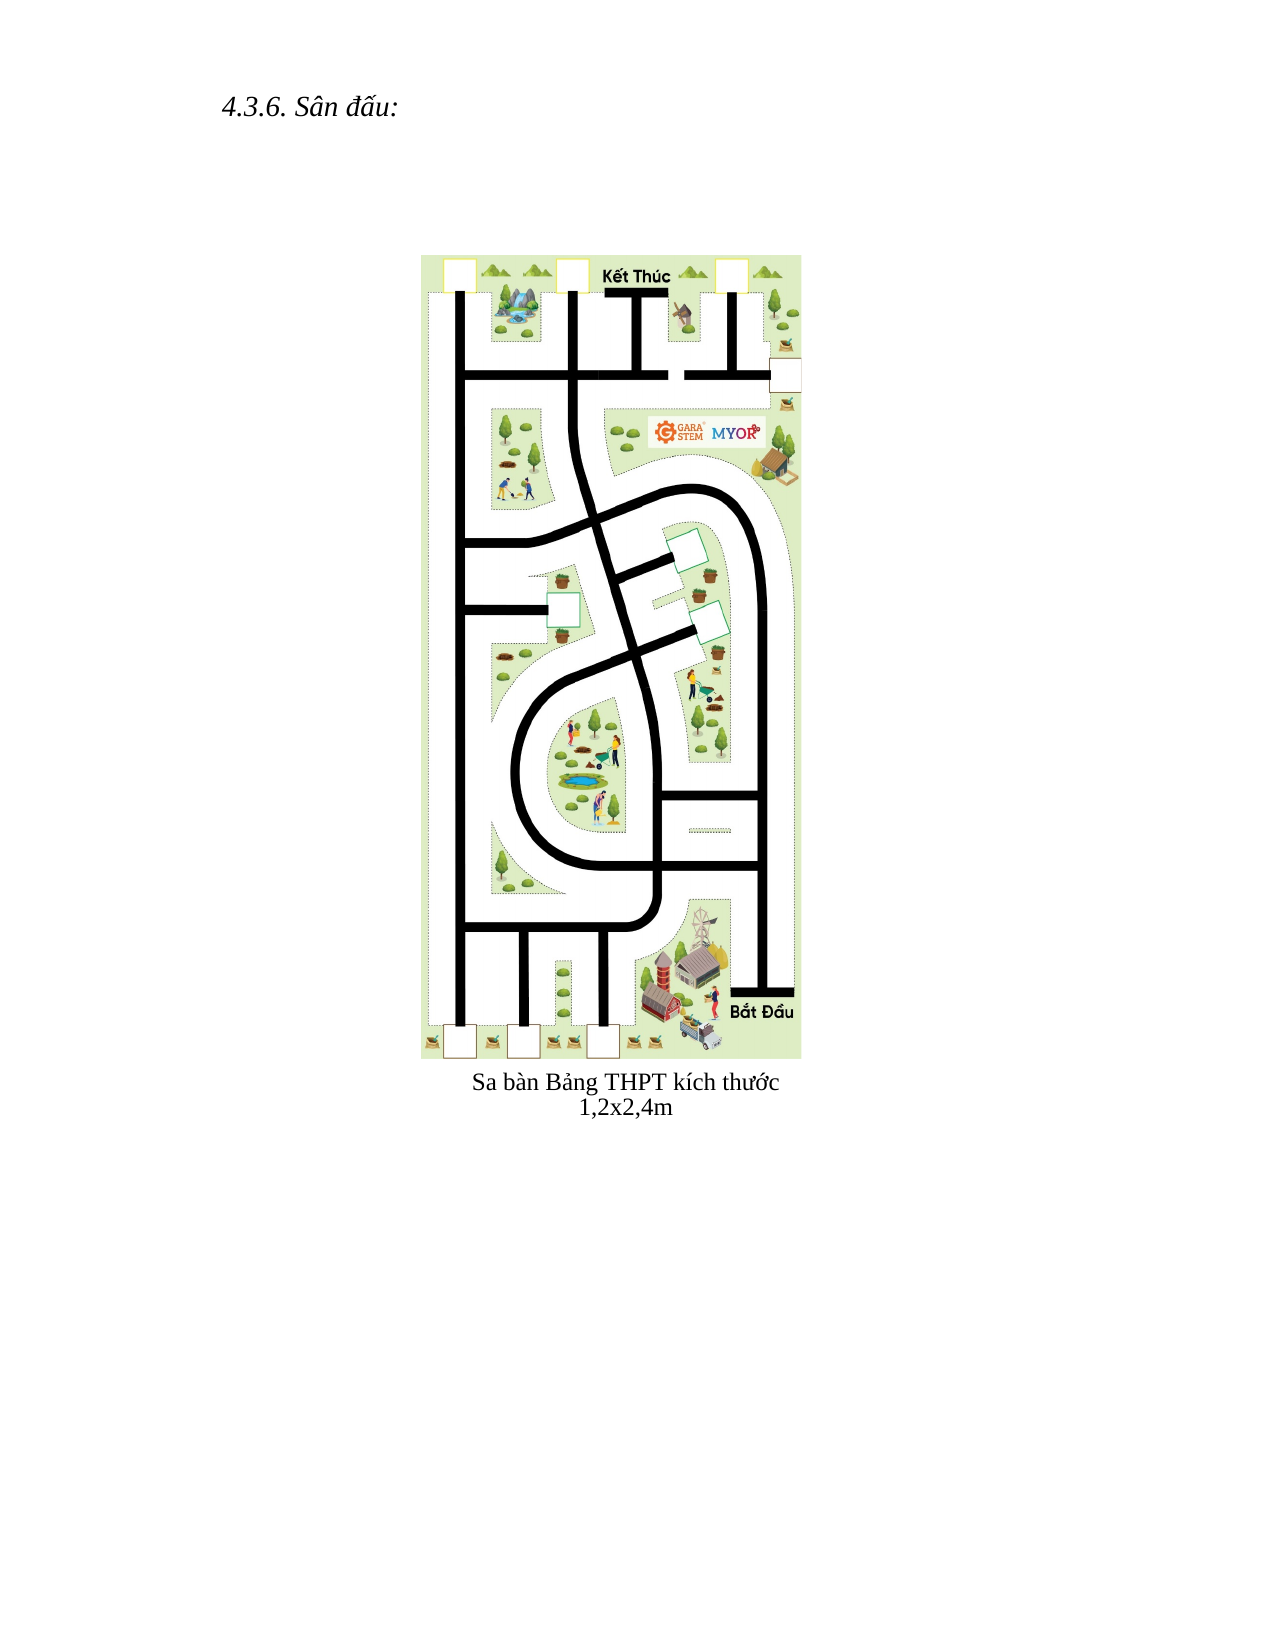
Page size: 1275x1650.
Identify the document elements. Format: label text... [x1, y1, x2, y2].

picture [421, 255, 802, 1059]
text 4.3.6. Sân đấu: [148, 89, 1174, 122]
